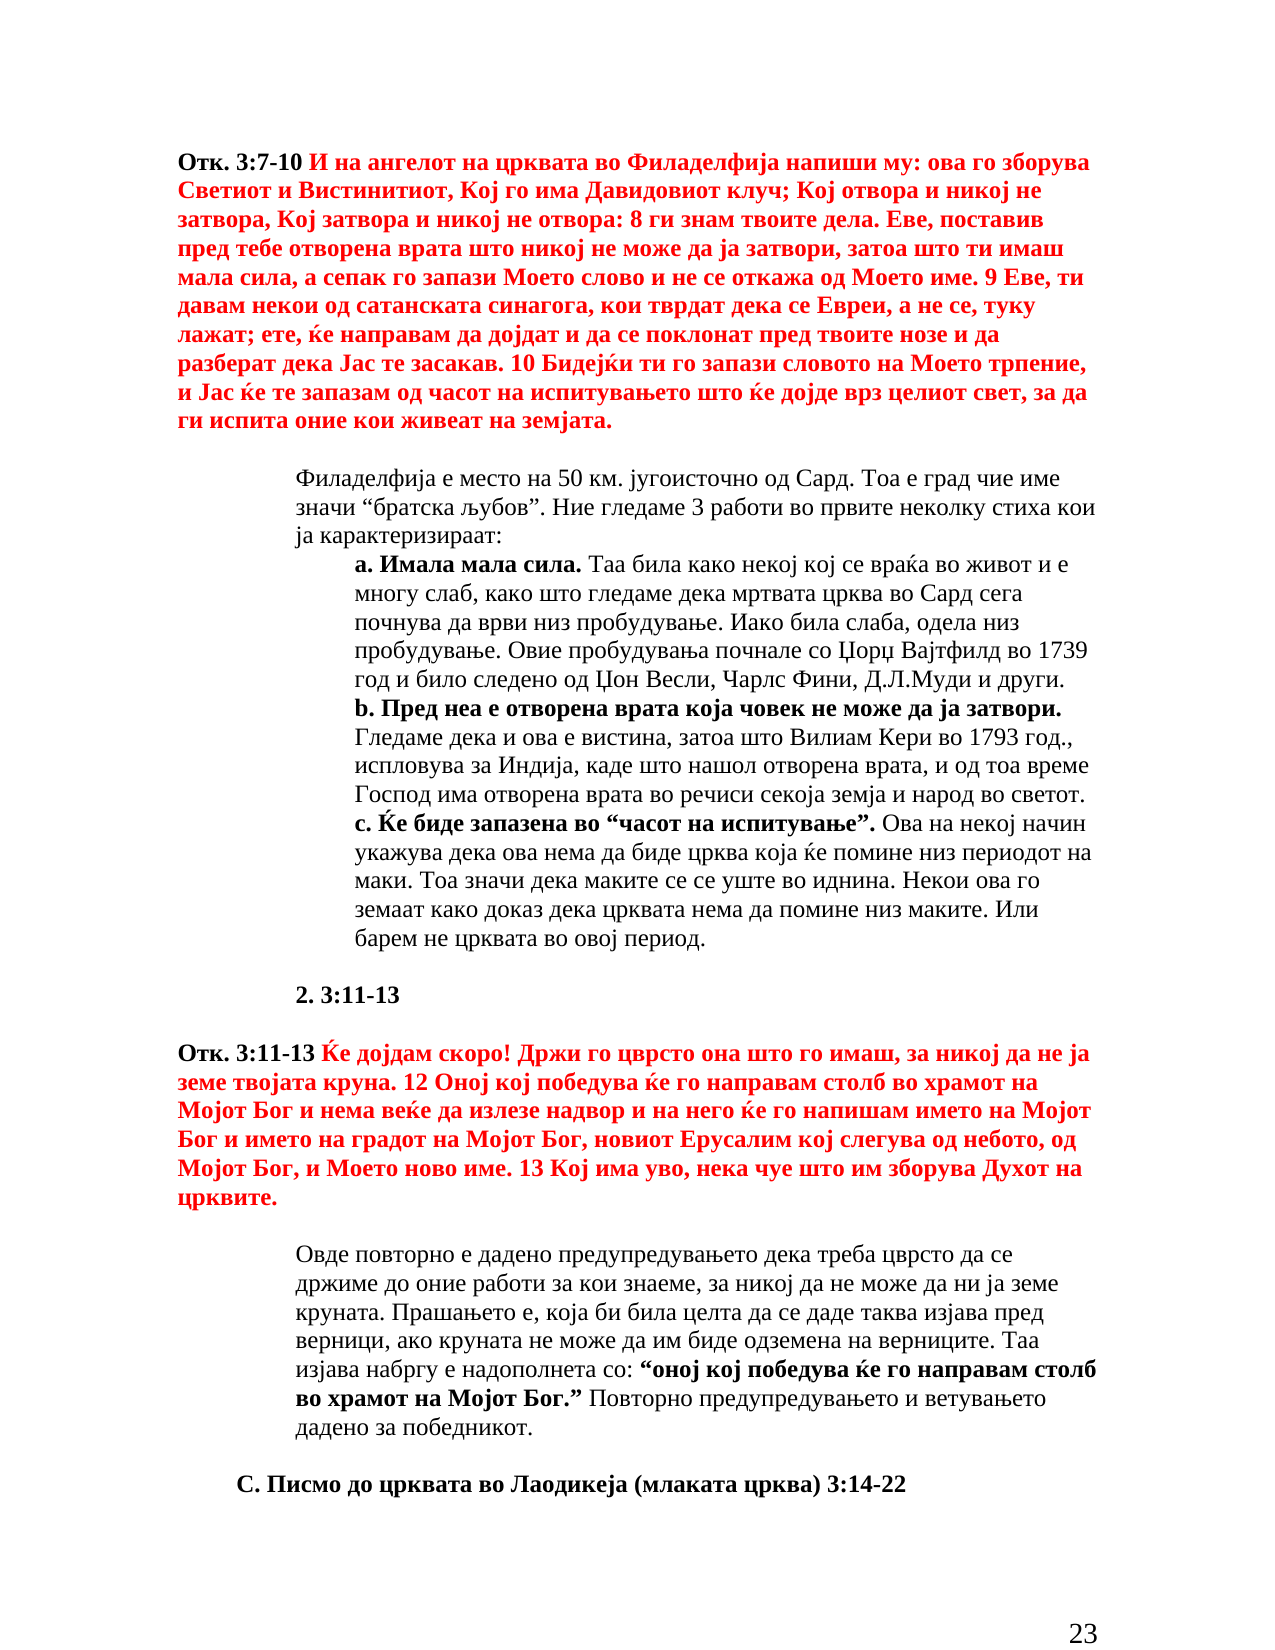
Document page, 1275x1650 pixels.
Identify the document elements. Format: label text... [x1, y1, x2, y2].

text Овде повторно е дадено предупредувањето дека треба цврсто да се држиме до оние работи за кои знаеме, за никој да не може да ни ја земе круната. Прашањето е, која би била целта да се даде таква изјава пред верници, ако круната не може да им биде одземена на верниците. Таа изјава набргу е надополнета со: “оној кој победува ќе го направам столб во храмот на Мојот Бог.” Повторно предупредувањето и ветувањето дадено за победникот. [295, 1239, 1098, 1441]
text c. Ќе биде запазена во “часот на испитување”. Ова на некој начин укажува дека ова нема да биде црква која ќе помине низ периодот на маки. Тоа значи дека маките се се уште во иднина. Некои ова го земаат како доказ дека црквата нема да помине низ маките. Или барем не црквата во овој период. [354, 808, 1098, 952]
text 2. 3:11-13 [295, 981, 1098, 1009]
text b. Пред неа е отворена врата која човек не може да ја затвори. Гледаме дека и ова е вистина, затоа што Вилиам Кери во 1793 год., испловува за Индија, каде што нашол отворена врата, и од тоа време Господ има отворена врата во речиси секоја земја и народ во светот. [354, 693, 1098, 808]
text Филаделфија е место на 50 км. југоисточно од Сард. Тоа е град чие име значи “братска љубов”. Ние гледаме 3 работи во првите неколку стиха кои ја карактеризираат: [295, 463, 1098, 549]
text Отк. 3:7-10 И на ангелот на црквата во Филаделфија напиши му: ова го зборува Светиот и Вистинитиот, Кој го има Давидовиот клуч; Кој отвора и никој не затвора, Кој затвора и никој не отвора: 8 ги знам твоите дела. Еве, поставив пред тебе отворена врата што никој не може да ја затвори, затоа што ти имаш мала сила, а сепак го запази Моето слово и не се откажа од Моето име. 9 Еве, ти давам некои од сатанската синагога, кои тврдат дека се Евреи, а не се, туку лажат; ете, ќе направам да дојдат и да се поклонат пред твоите нозе и да разберат дека Јас те засакав. 10 Бидејќи ти го запази словото на Моето трпение, и Јас ќе те запазам од часот на испитувањето што ќе дојде врз целиот свет, за да ги испита оние кои живеат на земјата. [177, 147, 1098, 434]
text a. Имала мала сила. Таа била како некој кој се враќа во живот и е многу слаб, како што гледаме дека мртвата црква во Сард сега почнува да врви низ пробудување. Иако била слаба, одела низ пробудување. Овие пробудувања почнале со Џорџ Вајтфилд во 1739 год и било следено од Џон Весли, Чарлс Фини, Д.Л.Муди и други. [354, 549, 1098, 693]
text Отк. 3:11-13 Ќе дојдам скоро! Држи го цврсто она што го имаш, за никој да не ја земе твојата круна. 12 Оној кој победува ќе го направам столб во храмот на Мојот Бог и нема веќе да излезе надвор и на него ќе го напишам името на Мојот Бог и името на градот на Мојот Бог, новиот Ерусалим кој слегува од небото, од Мојот Бог, и Моето ново име. 13 Кој има уво, нека чуе што им зборува Духот на црквите. [177, 1038, 1098, 1211]
text C. Писмо до црквата во Лаодикеја (млаката црква) 3:14-22 [236, 1469, 1098, 1498]
